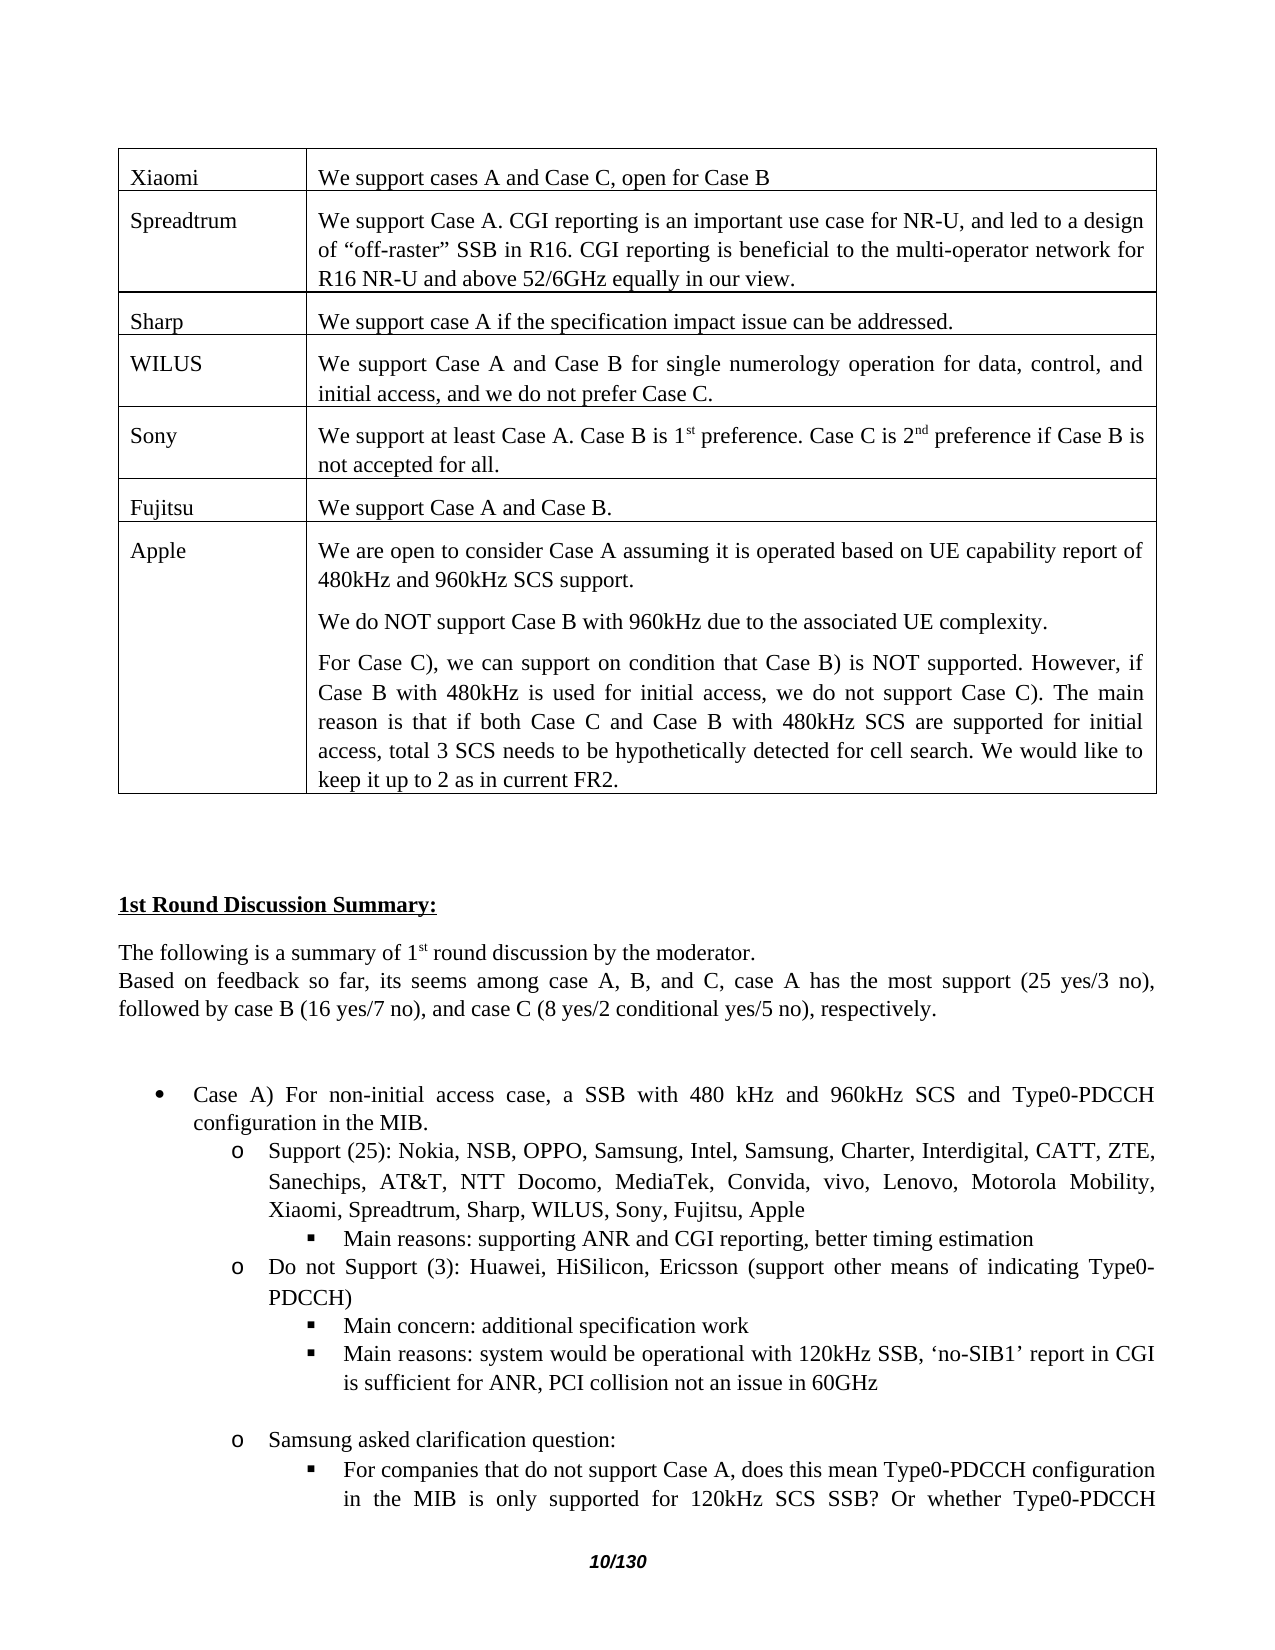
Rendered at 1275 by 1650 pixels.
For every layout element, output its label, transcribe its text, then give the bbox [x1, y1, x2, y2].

list Main reasons: supporting ANR and CGI reporting, better timing estimation [306, 1225, 1157, 1251]
table_cell We support Case A. CGI reporting is an important use case for NR-U, and led to a design of “off-raster” SSB in R16. CGI reporting is beneficial to the multi-operator network for R16 NR-U and above 52/6GHz equally in our view. [307, 191, 1156, 291]
table_cell Sharp [119, 293, 306, 334]
table_cell We support cases A and Case C, open for Case B [307, 149, 1156, 190]
text Based on feedback so far, its seems among case A, B, and C, case A has the most support (25 yes/3 no), followed by case B (16 yes/7 no), and case C (8 yes/2 conditional yes/5 no), respectively. [118, 967, 1157, 1022]
table_cell We support case A if the specification impact issue can be addressed. [307, 293, 1156, 334]
list Main concern: additional specification work [306, 1312, 1157, 1338]
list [306, 1456, 1157, 1511]
list Case A) For non-initial access case, a SSB with 480 kHz and 960kHz SCS and Type0-PDCCH configuration in the MIB. [156, 1081, 1157, 1136]
table_cell Fujitsu [119, 479, 306, 521]
table_cell We support Case A and Case B for single numerology operation for data, control, and initial access, and we do not prefer Case C. [307, 335, 1156, 406]
table_cell Apple [119, 522, 306, 792]
table_cell Sony [119, 407, 306, 478]
list Do not Support (3): Huawei, HiSilicon, Ericsson (support other means of indicating Type0-PDCCH) [231, 1253, 1157, 1310]
table_cell Xiaomi [119, 149, 306, 190]
table_cell Spreadtrum [119, 191, 306, 291]
text The following is a summary of 1st round discussion by the moderator. [118, 938, 1157, 965]
table_cell WILUS [119, 335, 306, 406]
list Samsung asked clarification question: [231, 1426, 1157, 1454]
table_cell We are open to consider Case A assuming it is operated based on UE capability report of 480kHz and 960kHz SCS support. We do NOT support Case B with 960kHz due to the associated UE complexity. For Case C), we can support on condition that Case B) is NOT supported. However, if Case B with 480kHz is used for initial access, we do not support Case C). The main reason is that if both Case C and Case B with 480kHz SCS are supported for initial access, total 3 SCS needs to be hypothetically detected for cell search. We would like to keep it up to 2 as in current FR2. [307, 522, 1156, 792]
list Support (25): Nokia, NSB, OPPO, Samsung, Intel, Samsung, Charter, Interdigital, CATT, ZTE, Sanechips, AT&T, NTT Docomo, MediaTek, Convida, vivo, Lenovo, Motorola Mobility, Xiaomi, Spreadtrum, Sharp, WILUS, Sony, Fujitsu, Apple [231, 1138, 1157, 1223]
list Main reasons: system would be operational with 120kHz SSB, ‘no-SIB1’ report in CGI is sufficient for ANR, PCI collision not an issue in 60GHz [306, 1340, 1157, 1395]
table_cell We support at least Case A. Case B is 1st preference. Case C is 2nd preference if Case B is not accepted for all. [307, 407, 1156, 478]
subtitle 1st Round Discussion Summary: [118, 891, 1157, 918]
table_cell We support Case A and Case B. [307, 479, 1156, 521]
